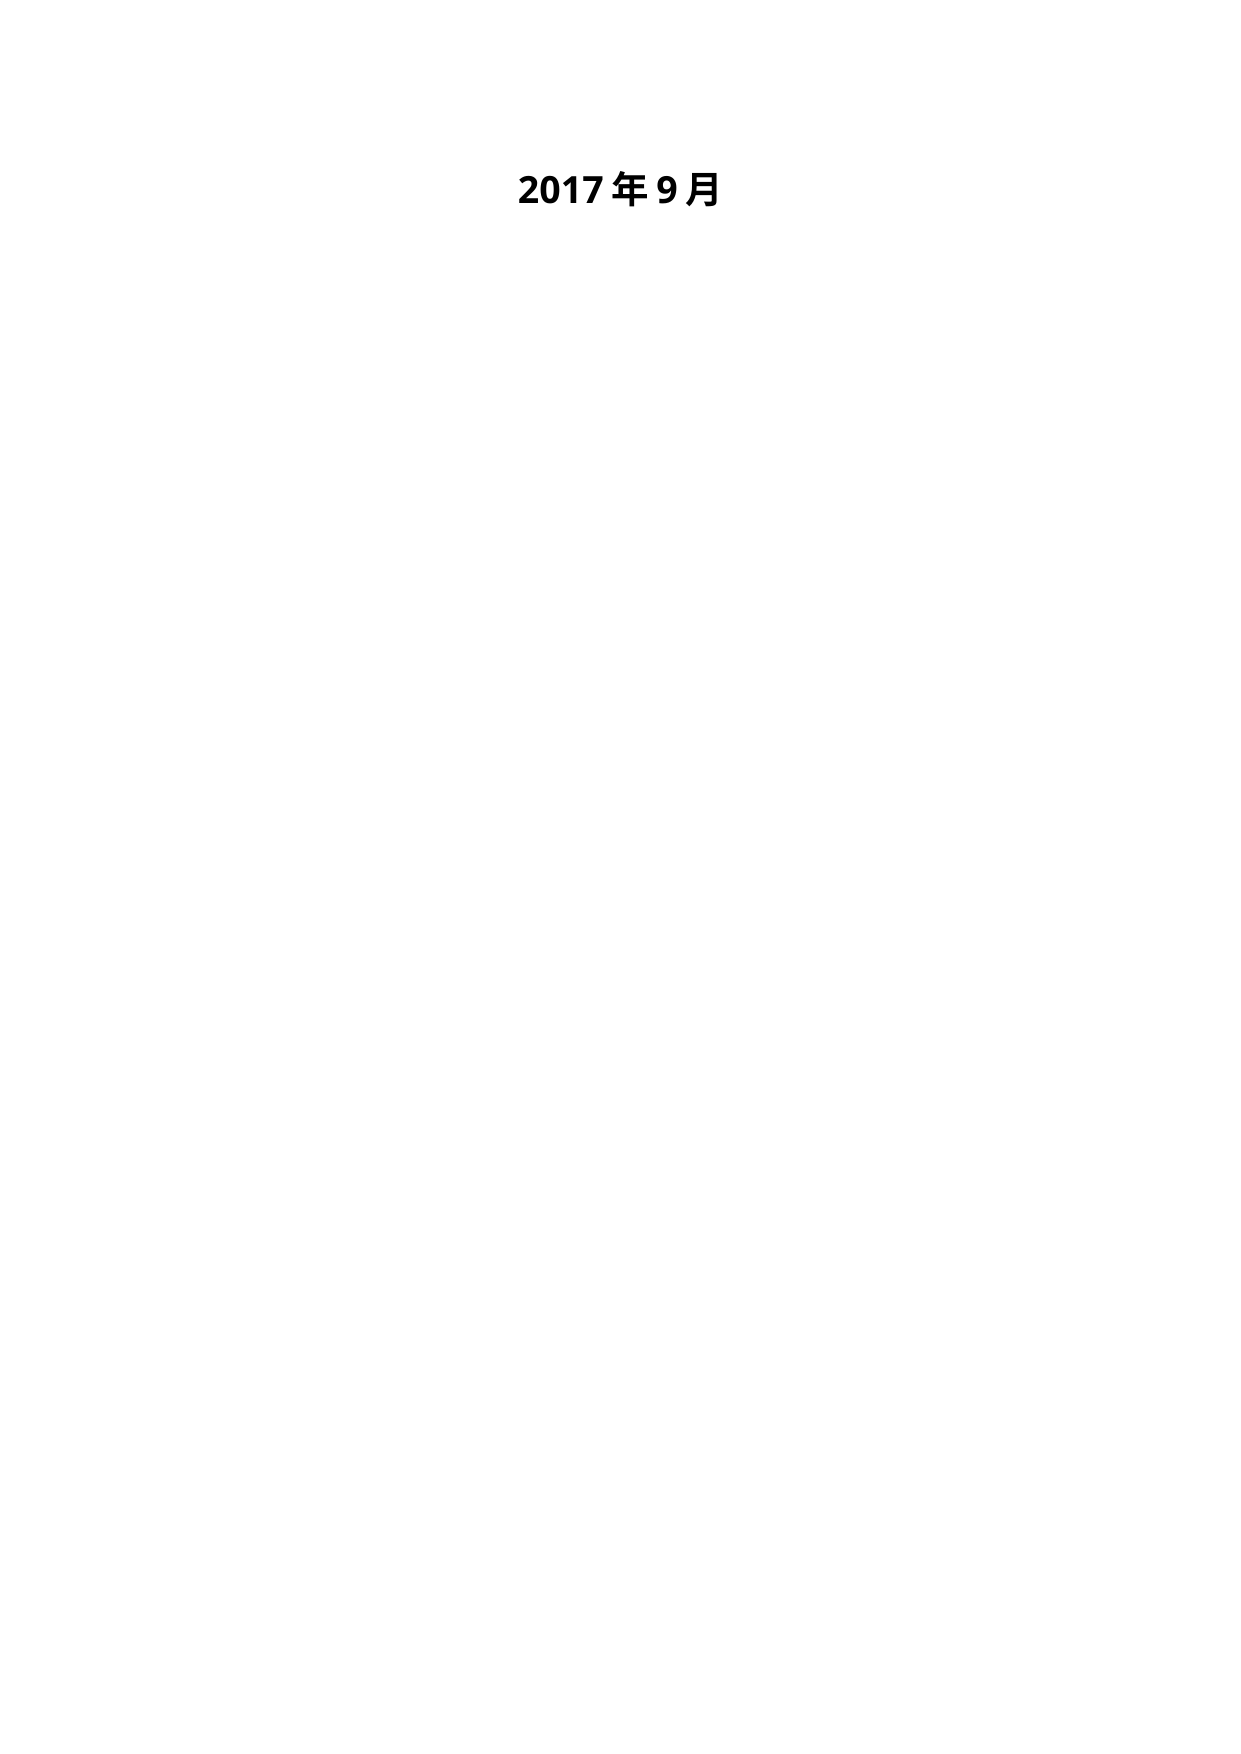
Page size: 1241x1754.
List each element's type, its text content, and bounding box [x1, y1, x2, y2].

text 2017年9月 [187, 162, 1053, 214]
